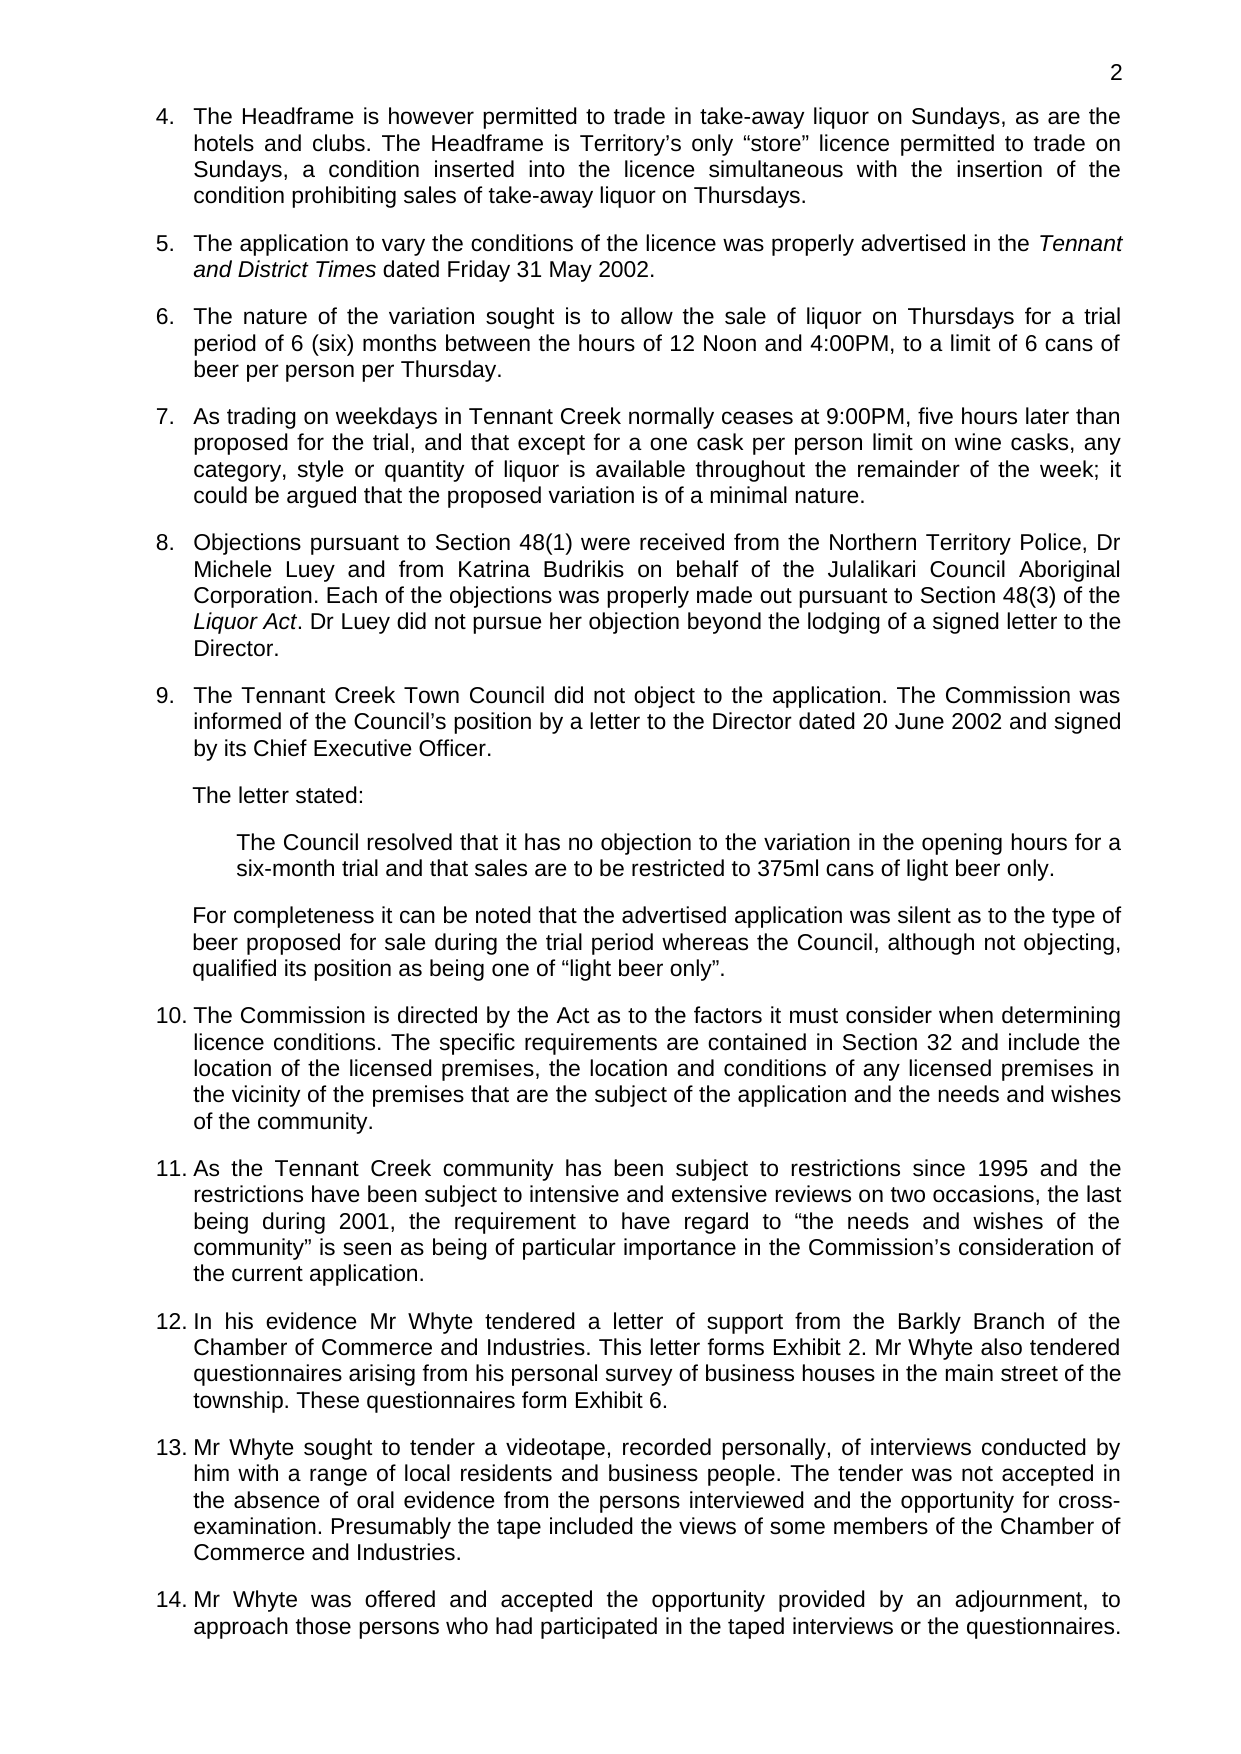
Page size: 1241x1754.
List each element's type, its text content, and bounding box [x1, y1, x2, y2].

list Objections pursuant to Section 48(1) were received from the Northern Territory Police, Dr Michele Luey and from Katrina Budrikis on behalf of the Julalikari Council Aboriginal Corporation. Each of the objections was properly made out pursuant to Section 48(3) of the Liquor Act. Dr Luey did not pursue her objection beyond the lodging of a signed letter to the Director. [156, 529, 1122, 661]
list The application to vary the conditions of the licence was properly advertised in the Tennant and District Times dated Friday 31 May 2002. [156, 229, 1122, 282]
list Mr Whyte sought to tender a videotape, recorded personally, of interviews conducted by him with a range of local residents and business people. The tender was not accepted in the absence of oral evidence from the persons interviewed and the opportunity for cross-examination. Presumably the tape included the views of some members of the Chamber of Commerce and Industries. [156, 1434, 1122, 1566]
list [156, 1586, 1122, 1639]
list In his evidence Mr Whyte tendered a letter of support from the Barkly Branch of the Chamber of Commerce and Industries. This letter forms Exhibit 2. Mr Whyte also tendered questionnaires arising from his personal survey of business houses in the main street of the township. These questionnaires form Exhibit 6. [156, 1308, 1122, 1413]
text The Council resolved that it has no objection to the variation in the opening hours for a six-month trial and that sales are to be restricted to 375ml cans of light beer only. [236, 829, 1122, 882]
list The nature of the variation sought is to allow the sale of liquor on Thursdays for a trial period of 6 (six) months between the hours of 12 Noon and 4:00PM, to a limit of 6 cans of beer per person per Thursday. [156, 303, 1122, 382]
list The Commission is directed by the Act as to the factors it must consider when determining licence conditions. The specific requirements are contained in Section 32 and include the location of the licensed premises, the location and conditions of any licensed premises in the vicinity of the premises that are the subject of the application and the needs and wishes of the community. [156, 1002, 1122, 1134]
text The letter stated: [192, 782, 1122, 808]
list The Tennant Creek Town Council did not object to the application. The Commission was informed of the Council’s position by a letter to the Director dated 20 June 2002 and signed by its Chief Executive Officer. [156, 682, 1122, 761]
list The Headframe is however permitted to trade in take-away liquor on Sundays, as are the hotels and clubs. The Headframe is Territory’s only “store” licence permitted to trade on Sundays, a condition inserted into the licence simultaneous with the insertion of the condition prohibiting sales of take-away liquor on Thursdays. [156, 103, 1122, 209]
list As the Tennant Creek community has been subject to restrictions since 1995 and the restrictions have been subject to intensive and extensive reviews on two occasions, the last being during 2001, the requirement to have regard to “the needs and wishes of the community” is seen as being of particular importance in the Commission’s consideration of the current application. [156, 1155, 1122, 1287]
text For completeness it can be noted that the advertised application was silent as to the type of beer proposed for sale during the trial period whereas the Council, although not objecting, qualified its position as being one of “light beer only”. [192, 902, 1122, 982]
list As trading on weekdays in Tennant Creek normally ceases at 9:00PM, five hours later than proposed for the trial, and that except for a one cask per person limit on wine casks, any category, style or quantity of liquor is available throughout the remainder of the week; it could be argued that the proposed variation is of a minimal nature. [156, 403, 1122, 508]
